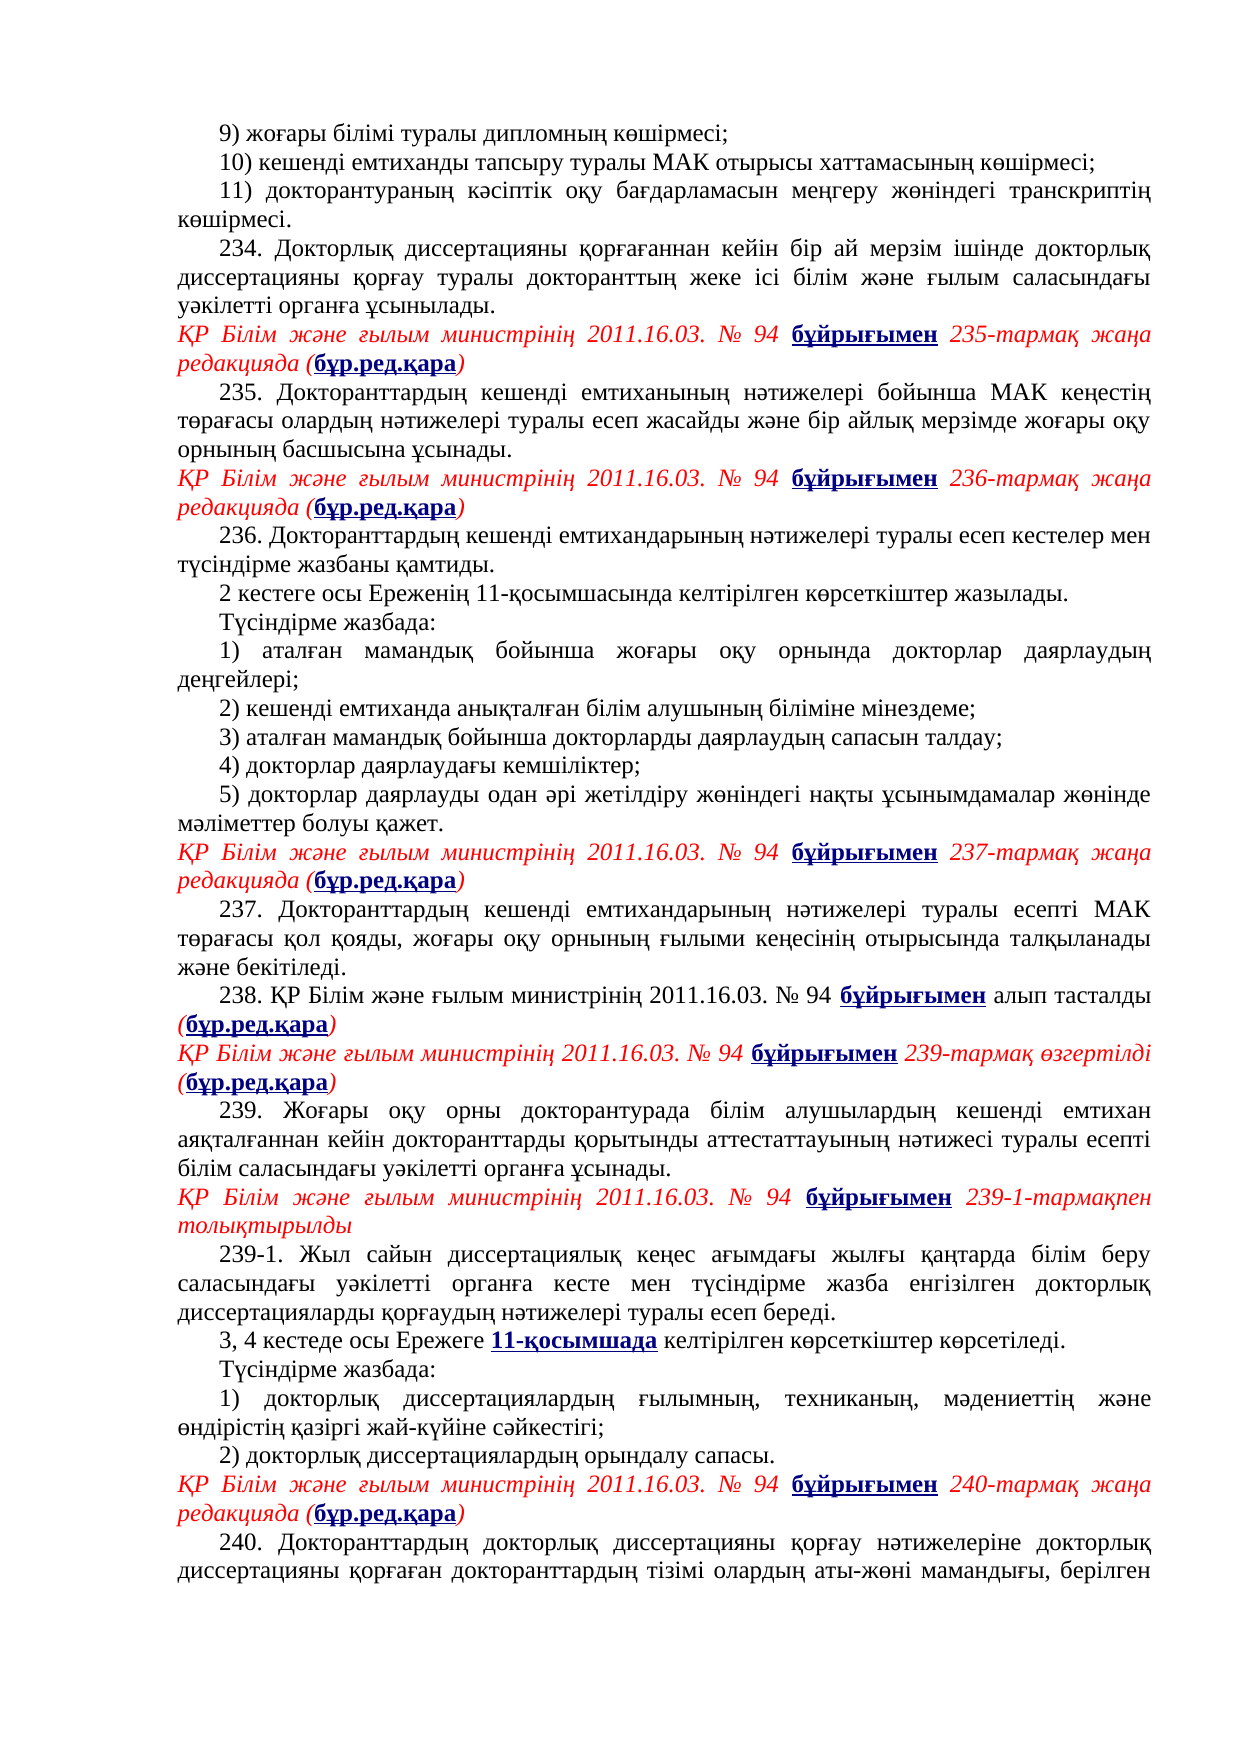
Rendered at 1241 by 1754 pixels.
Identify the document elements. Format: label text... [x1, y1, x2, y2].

text ҚР Білім және ғылым министрінің 2011.16.03. № 94 бұйрығымен 239-тармақ өзгертілді (бұр.ред.қара) [177, 1038, 1152, 1096]
text 236. Докторанттардың кешенді емтихандарының нәтижелері туралы есеп кестелер мен түсіндірме жазбаны қамтиды. [177, 521, 1152, 578]
text ҚР Білім және ғылым министрінің 2011.16.03. № 94 бұйрығымен 236-тармақ жаңа редакцияда (бұр.ред.қара) [177, 463, 1152, 521]
text ҚР Білім және ғылым министрінің 2011.16.03. № 94 бұйрығымен 240-тармақ жаңа редакцияда (бұр.ред.қара) [177, 1469, 1152, 1527]
text 10) кешенді емтиханды тапсыру туралы МАК отырысы хаттамасының көшірмесі; [177, 147, 1152, 176]
text 3) аталған мамандық бойынша докторларды даярлаудың сапасын талдау; [177, 722, 1152, 751]
text 235. Докторанттардың кешенді емтиханының нәтижелері бойынша МАК кеңестің төрағасы олардың нәтижелері туралы есеп жасайды және бір айлық мерзімде жоғары оқу орнының басшысына ұсынады. [177, 377, 1152, 463]
text ҚР Білім және ғылым министрінің 2011.16.03. № 94 бұйрығымен 239-1-тармақпен толықтырылды [177, 1182, 1152, 1239]
text 3, 4 кестеде осы Ережеге 11-қосымшада келтірілген көрсеткіштер көрсетіледі. [177, 1326, 1152, 1354]
text 9) жоғары білімі туралы дипломның көшірмесі; [177, 118, 1152, 147]
text Түсіндірме жазбада: [177, 607, 1152, 636]
text ҚР Білім және ғылым министрінің 2011.16.03. № 94 бұйрығымен 237-тармақ жаңа редакцияда (бұр.ред.қара) [177, 837, 1152, 894]
text 238. ҚР Білім және ғылым министрінің 2011.16.03. № 94 бұйрығымен алып тасталды (бұр.ред.қара) [177, 981, 1152, 1038]
text Түсіндірме жазбада: [177, 1354, 1152, 1383]
text 4) докторлар даярлаудағы кемшіліктер; [177, 751, 1152, 779]
text 239-1. Жыл сайын диссертациялық кеңес ағымдағы жылғы қаңтарда білім беру саласындағы уәкілетті органға кесте мен түсіндірме жазба енгізілген докторлық диссертацияларды қорғаудың нәтижелері туралы есеп береді. [177, 1239, 1152, 1326]
text 1) докторлық диссертациялардың ғылымның, техниканың, мәдениеттің және өндірістің қазіргі жай-күйіне сәйкестігі; [177, 1383, 1152, 1441]
text 239. Жоғары оқу орны докторантурада білім алушылардың кешенді емтихан аяқталғаннан кейін докторанттарды қорытынды аттестаттауының нәтижесі туралы есепті білім саласындағы уәкілетті органға ұсынады. [177, 1096, 1152, 1182]
text 5) докторлар даярлауды одан әрі жетілдіру жөніндегі нақты ұсынымдамалар жөнінде мәліметтер болуы қажет. [177, 779, 1152, 837]
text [177, 1527, 1152, 1584]
text 2 кестеге осы Ереженің 11-қосымшасында келтірілген көрсеткіштер жазылады. [177, 578, 1152, 607]
text 1) аталған мамандық бойынша жоғары оқу орнында докторлар даярлаудың деңгейлері; [177, 636, 1152, 693]
text 2) кешенді емтиханда анықталған білім алушының біліміне мінездеме; [177, 693, 1152, 722]
text ҚР Білім және ғылым министрінің 2011.16.03. № 94 бұйрығымен 235-тармақ жаңа редакцияда (бұр.ред.қара) [177, 319, 1152, 377]
text 234. Докторлық диссертацияны қорғағаннан кейін бір ай мерзім ішінде докторлық диссертацияны қорғау туралы докторанттың жеке ісі білім және ғылым саласындағы уәкілетті органға ұсынылады. [177, 233, 1152, 319]
text 2) докторлық диссертациялардың орындалу сапасы. [177, 1441, 1152, 1469]
text 11) докторантураның кәсіптік оқу бағдарламасын меңгеру жөніндегі транскриптің көшірмесі. [177, 176, 1152, 233]
text 237. Докторанттардың кешенді емтихандарының нәтижелері туралы есепті МАК төрағасы қол қояды, жоғары оқу орнының ғылыми кеңесінің отырысында талқыланады және бекітіледі. [177, 894, 1152, 981]
